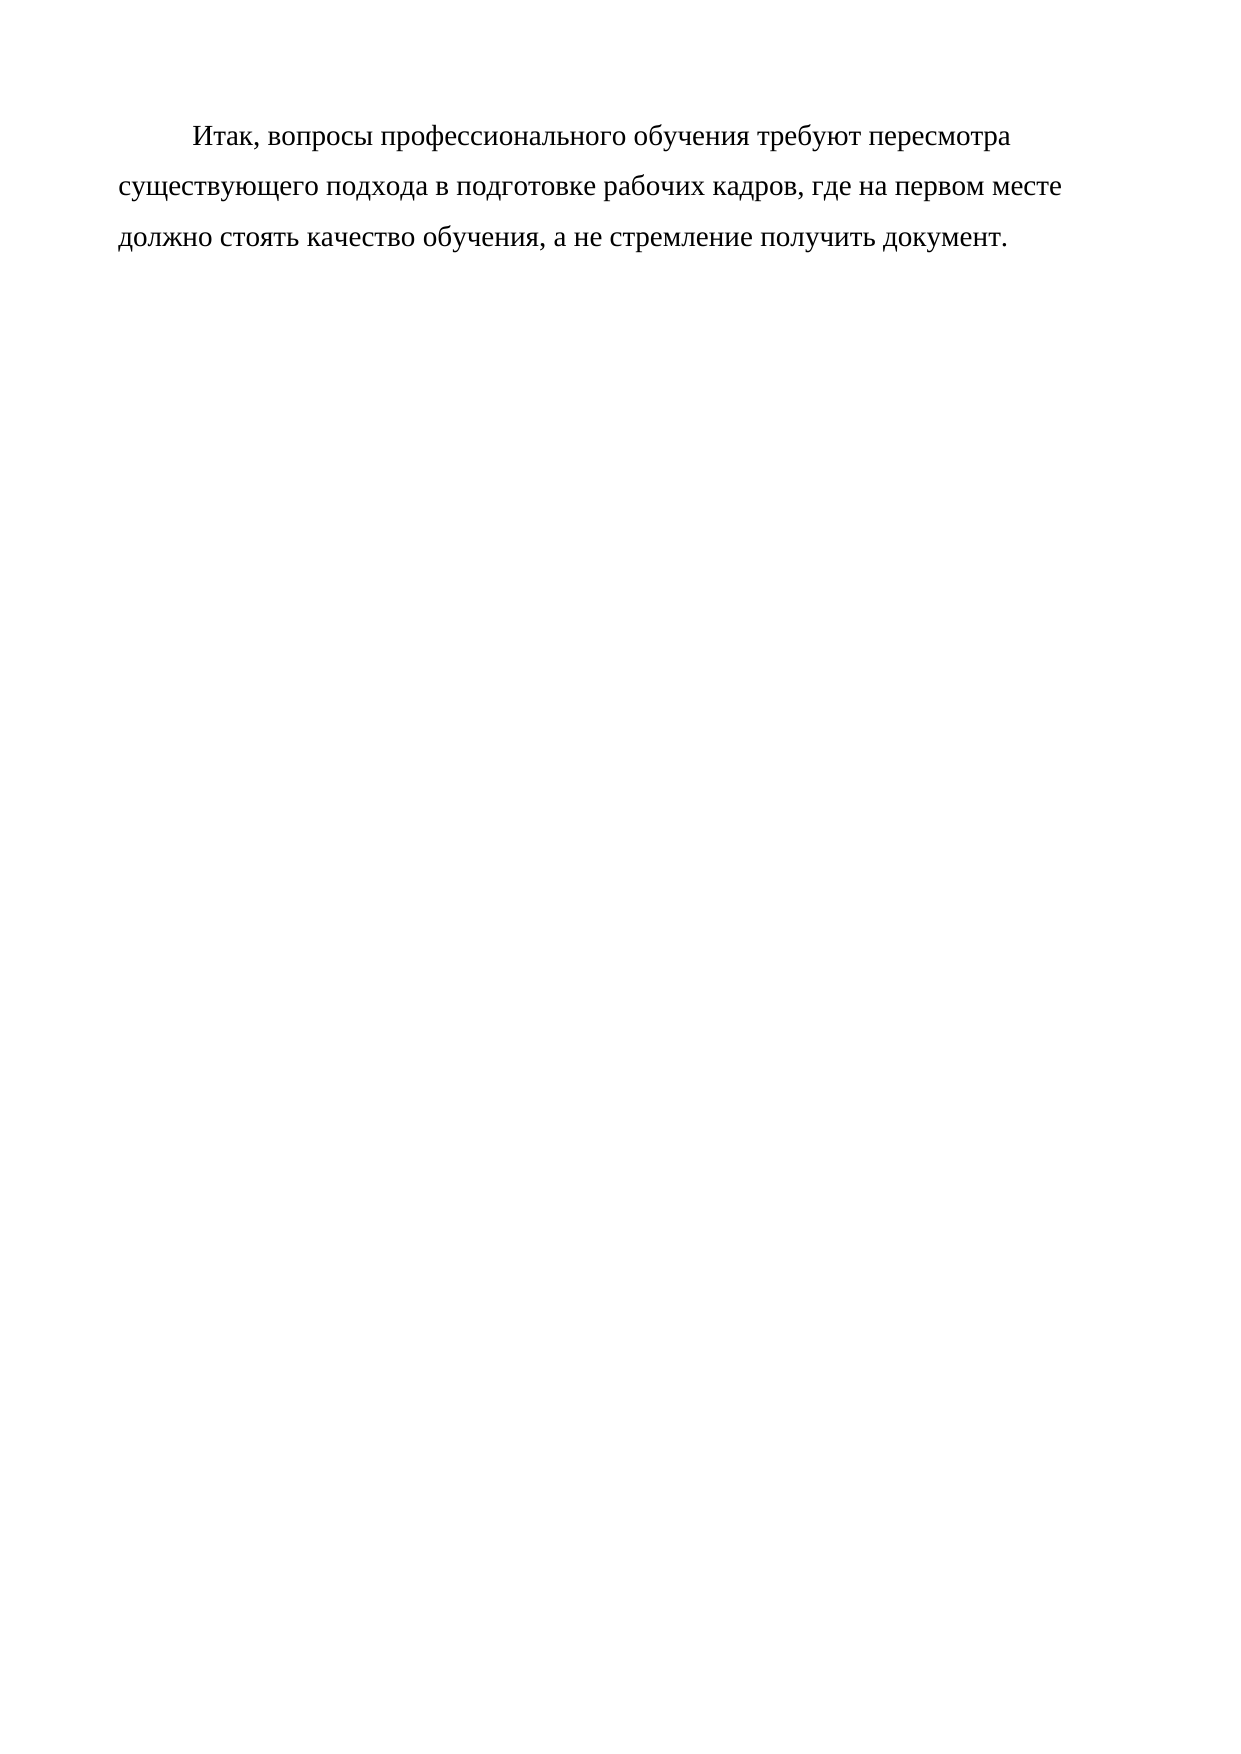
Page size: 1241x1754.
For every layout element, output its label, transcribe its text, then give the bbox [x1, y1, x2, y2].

text Итак, вопросы профессионального обучения требуют пересмотра существующего подхода в подготовке рабочих кадров, где на первом месте должно стоять качество обучения, а не стремление получить документ. [118, 118, 1152, 252]
